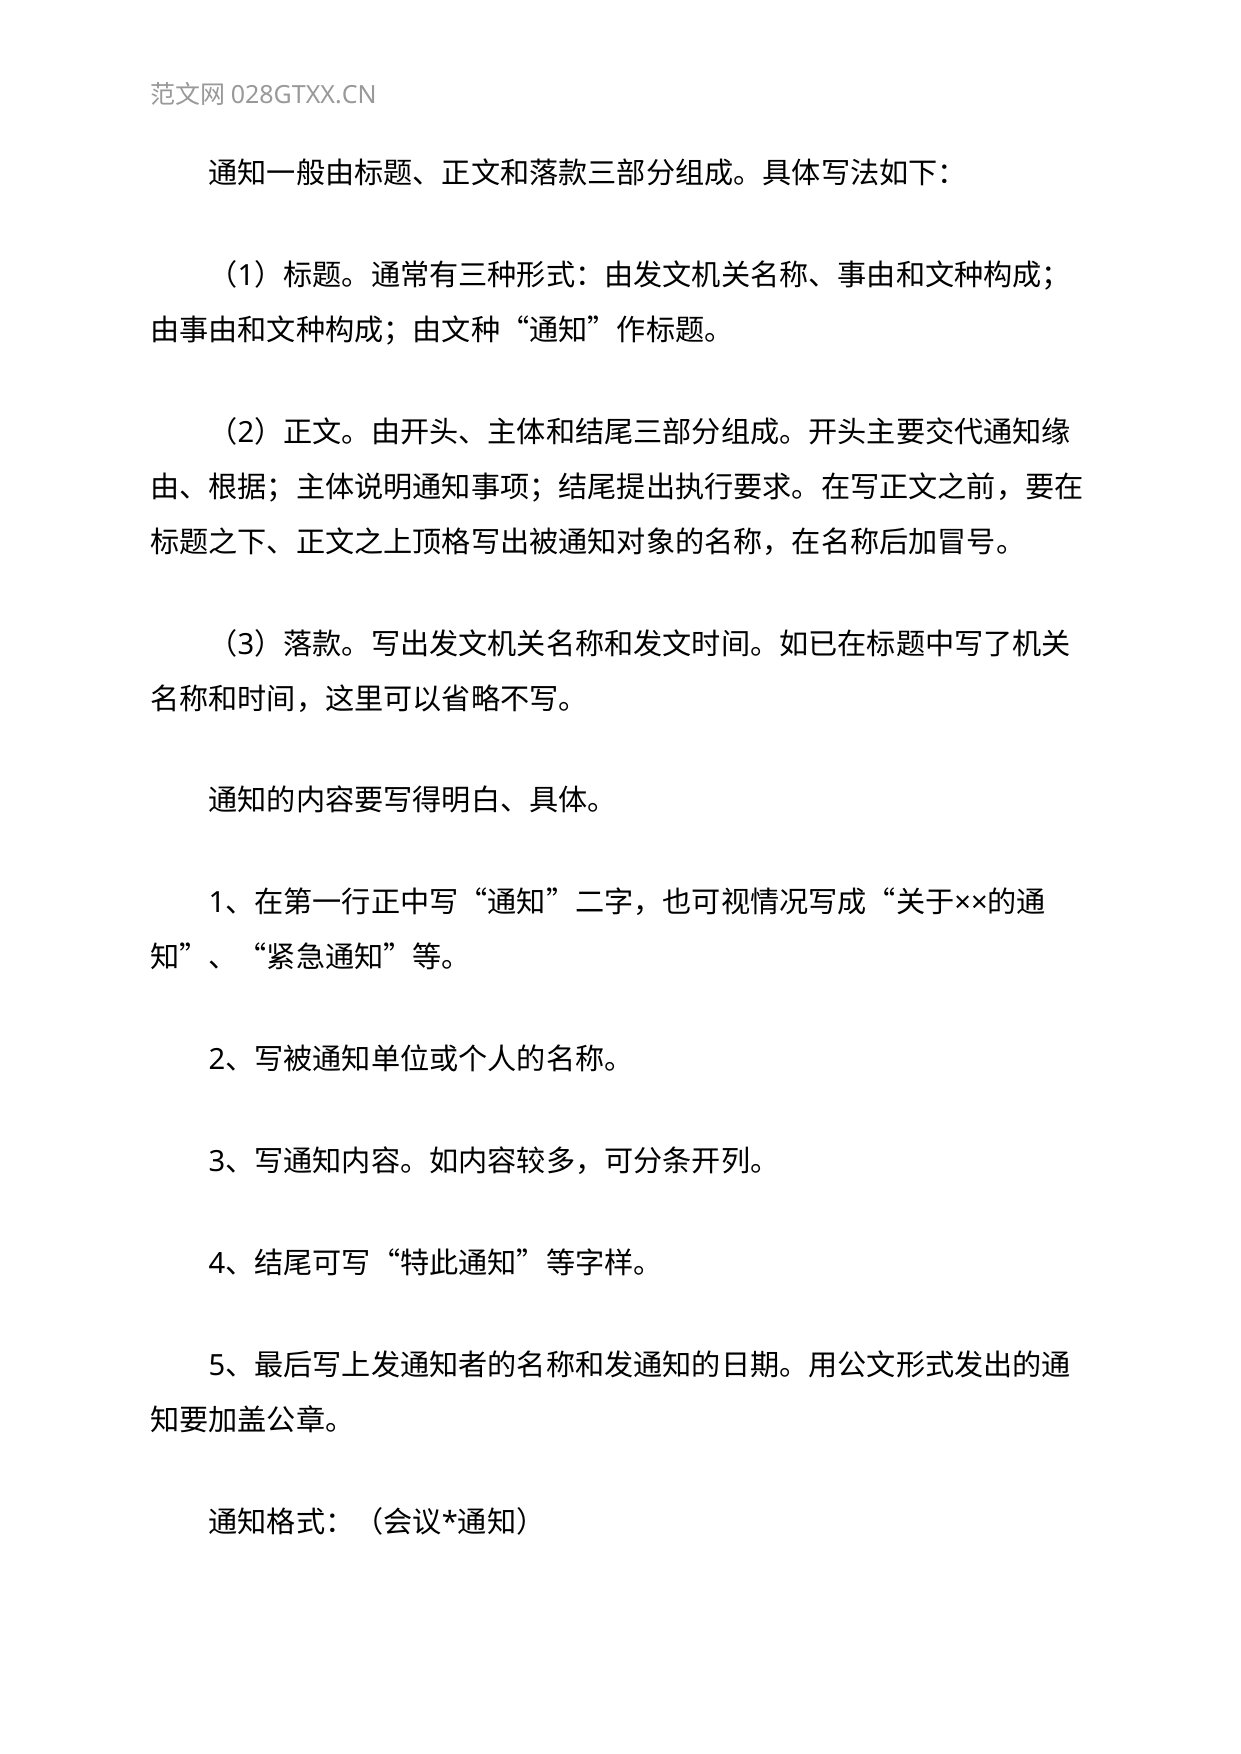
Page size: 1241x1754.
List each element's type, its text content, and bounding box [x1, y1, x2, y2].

text 通知的内容要写得明白、具体。 [150, 777, 1090, 819]
text 通知一般由标题、正文和落款三部分组成。具体写法如下： [150, 150, 1090, 192]
text （3）落款。写出发文机关名称和发文时间。如已在标题中写了机关名称和时间，这里可以省略不写。 [150, 620, 1090, 717]
text （2）正文。由开头、主体和结尾三部分组成。开头主要交代通知缘由、根据；主体说明通知事项；结尾提出执行要求。在写正文之前，要在标题之下、正文之上顶格写出被通知对象的名称，在名称后加冒号。 [150, 408, 1090, 561]
text 3、写通知内容。如内容较多，可分条开列。 [150, 1137, 1090, 1180]
text 4、结尾可写“特此通知”等字样。 [150, 1239, 1090, 1282]
text 5、最后写上发通知者的名称和发通知的日期。用公文形式发出的通知要加盖公章。 [150, 1341, 1090, 1439]
text 1、在第一行正中写“通知”二字，也可视情况写成“关于××的通知”、“紧急通知”等。 [150, 879, 1090, 976]
text 通知格式：（会议*通知） [150, 1498, 1090, 1541]
text 2、写被通知单位或个人的名称。 [150, 1036, 1090, 1078]
text （1）标题。通常有三种形式：由发文机关名称、事由和文种构成；由事由和文种构成；由文种“通知”作标题。 [150, 252, 1090, 349]
